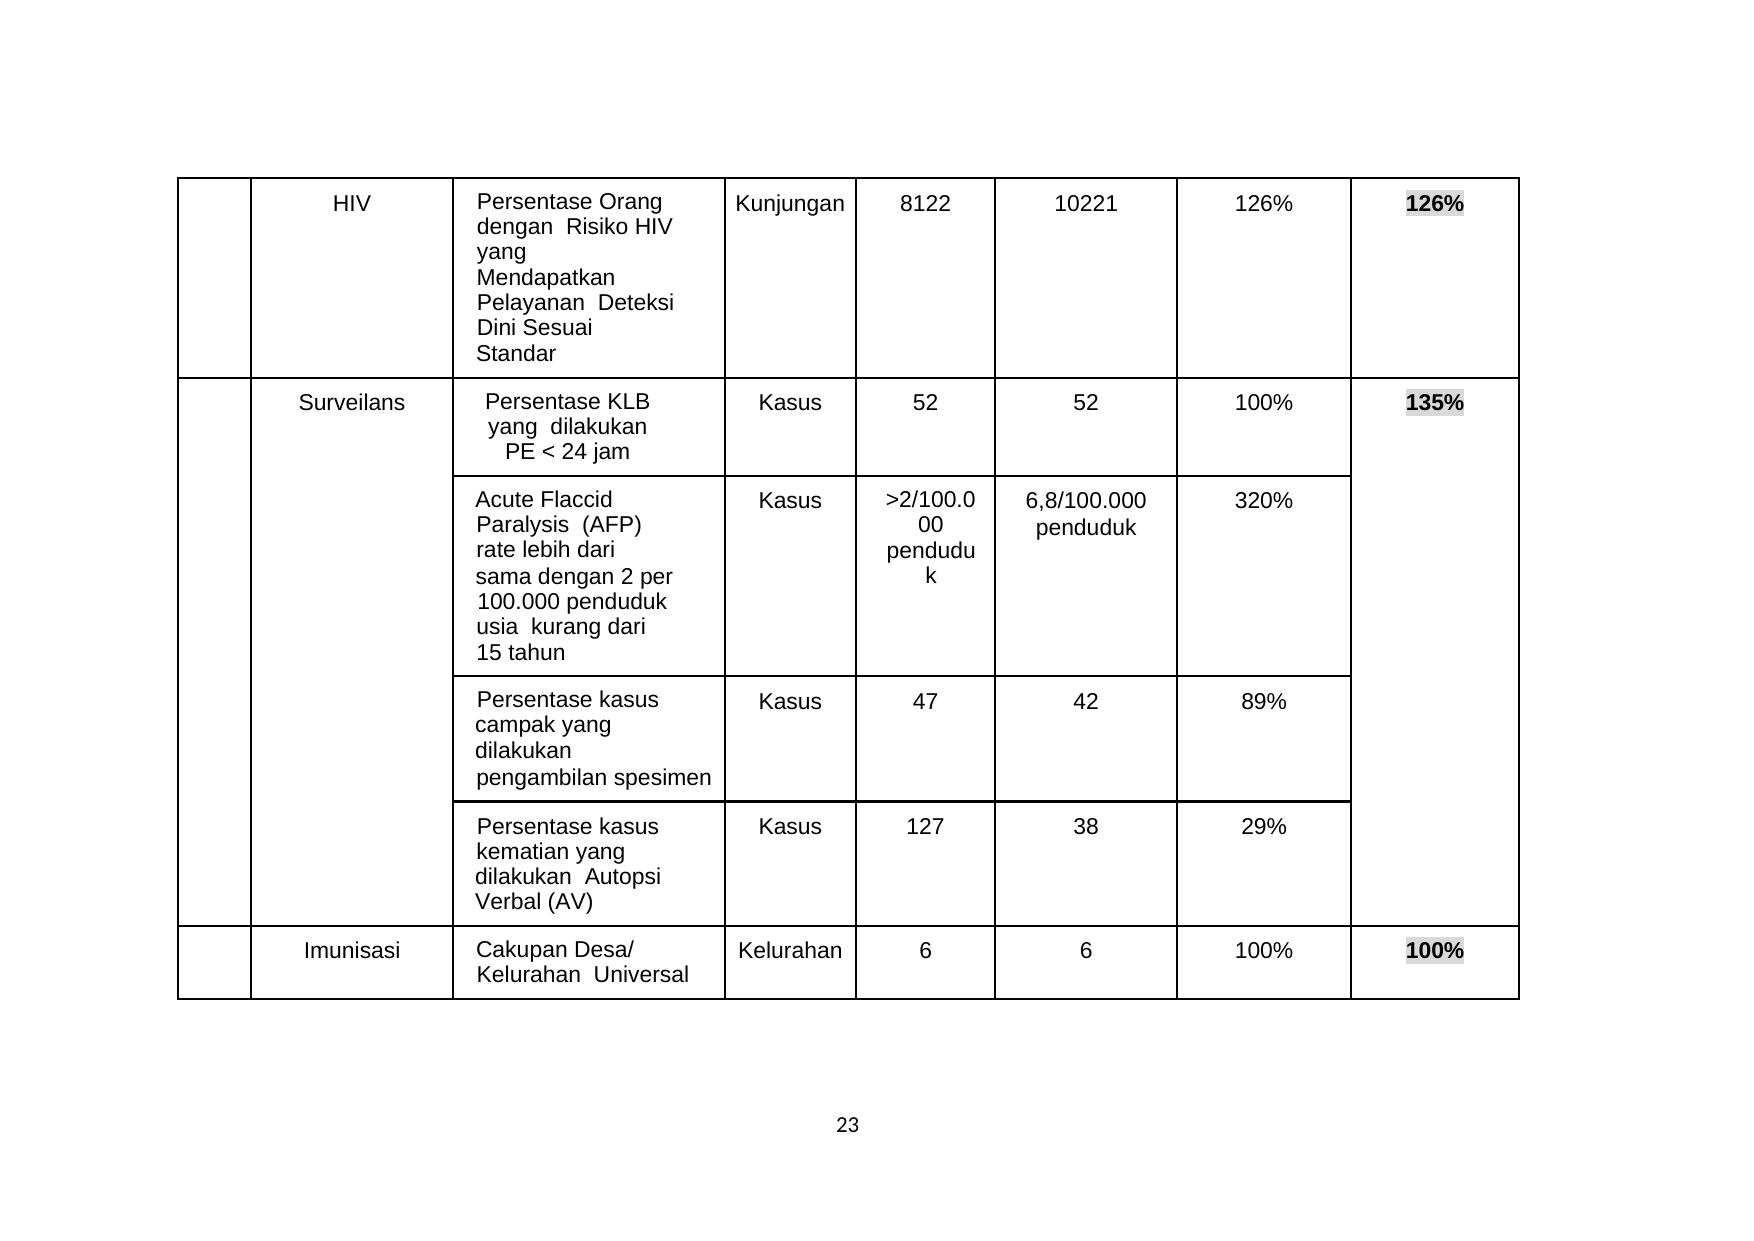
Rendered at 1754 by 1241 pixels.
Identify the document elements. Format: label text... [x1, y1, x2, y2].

table_cell Kasus [726, 677, 855, 800]
table_cell 52 [857, 379, 994, 475]
table_cell Persentase kasus kematian yang dilakukan Autopsi Verbal (AV) [454, 803, 724, 925]
table_cell [179, 179, 250, 377]
table_cell HIV [252, 179, 452, 377]
table_cell >2/100.0 00 pendudu k [857, 477, 994, 675]
table_cell 29% [1178, 803, 1350, 925]
table_cell [179, 379, 250, 925]
table_cell 126% [1178, 179, 1350, 377]
table_cell 6,8/100.000 penduduk [996, 477, 1176, 675]
table_cell Surveilans [252, 379, 452, 925]
table_cell Kelurahan [726, 927, 855, 998]
table_cell 6 [857, 927, 994, 998]
table_cell 100% [1178, 927, 1350, 998]
table_cell Acute Flaccid Paralysis (AFP) rate lebih dari sama dengan 2 per 100.000 penduduk usia kurang dari 15 tahun [454, 477, 724, 675]
table_cell 126% [1352, 179, 1518, 377]
table_cell 100% [1178, 379, 1350, 475]
table_cell Persentase Orang dengan Risiko HIV yang Mendapatkan Pelayanan Deteksi Dini Sesuai Standar [454, 179, 724, 377]
table_cell Kasus [726, 803, 855, 925]
table_cell 320% [1178, 477, 1350, 675]
table_cell 38 [996, 803, 1176, 925]
table_cell Persentase KLB yang dilakukan PE < 24 jam [454, 379, 724, 475]
table_cell [179, 927, 250, 998]
table_cell 8122 [857, 179, 994, 377]
table_cell 10221 [996, 179, 1176, 377]
table_cell 100% [1352, 927, 1518, 998]
table_cell Persentase kasus campak yang dilakukan pengambilan spesimen [454, 677, 724, 800]
table_cell 127 [857, 803, 994, 925]
table_cell Imunisasi [252, 927, 452, 998]
table_cell Kunjungan [726, 179, 855, 377]
table_cell 47 [857, 677, 994, 800]
table_cell 89% [1178, 677, 1350, 800]
table_cell 42 [996, 677, 1176, 800]
table_cell Kasus [726, 379, 855, 475]
table_cell 6 [996, 927, 1176, 998]
table_cell 135% [1352, 379, 1518, 925]
table_cell Kasus [726, 477, 855, 675]
table_cell 52 [996, 379, 1176, 475]
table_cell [454, 927, 724, 998]
